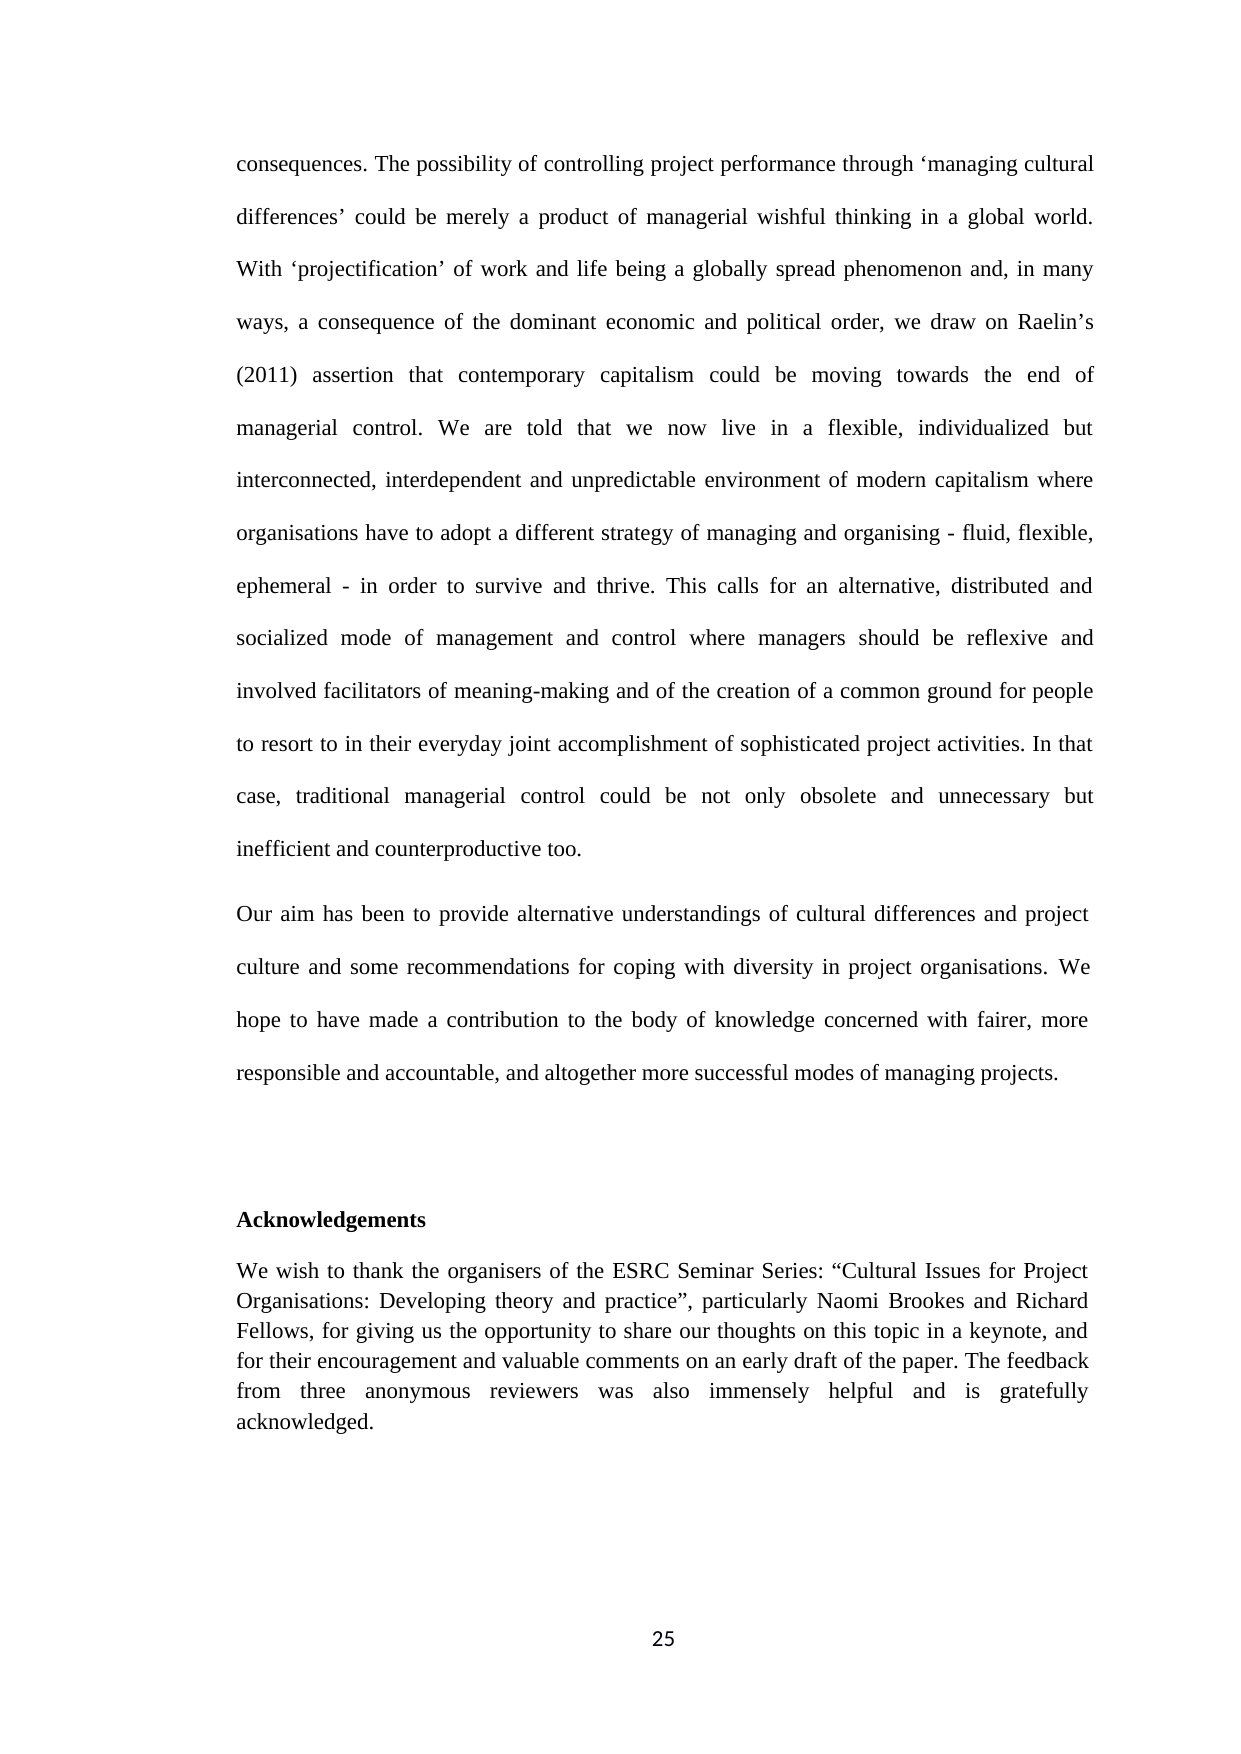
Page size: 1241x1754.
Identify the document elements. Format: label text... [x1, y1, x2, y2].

text We wish to thank the organisers of the ESRC Seminar Series: “Cultural Issues for Project Organisations: Developing theory and practice”, particularly Naomi Brookes and Richard Fellows, for giving us the opportunity to share our thoughts on this topic in a keynote, and for their encouragement and valuable comments on an early draft of the paper. The feedback from three anonymous reviewers was also immensely helpful and is gratefully acknowledged. [236, 1257, 1090, 1434]
text Our aim has been to provide alternative understandings of cultural differences and project culture and some recommendations for coping with diversity in project organisations. We hope to have made a contribution to the body of knowledge concerned with fairer, more responsible and accountable, and altogether more successful modes of managing projects. [236, 900, 1090, 1085]
text Acknowledgements [236, 1206, 1090, 1232]
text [236, 150, 1095, 862]
